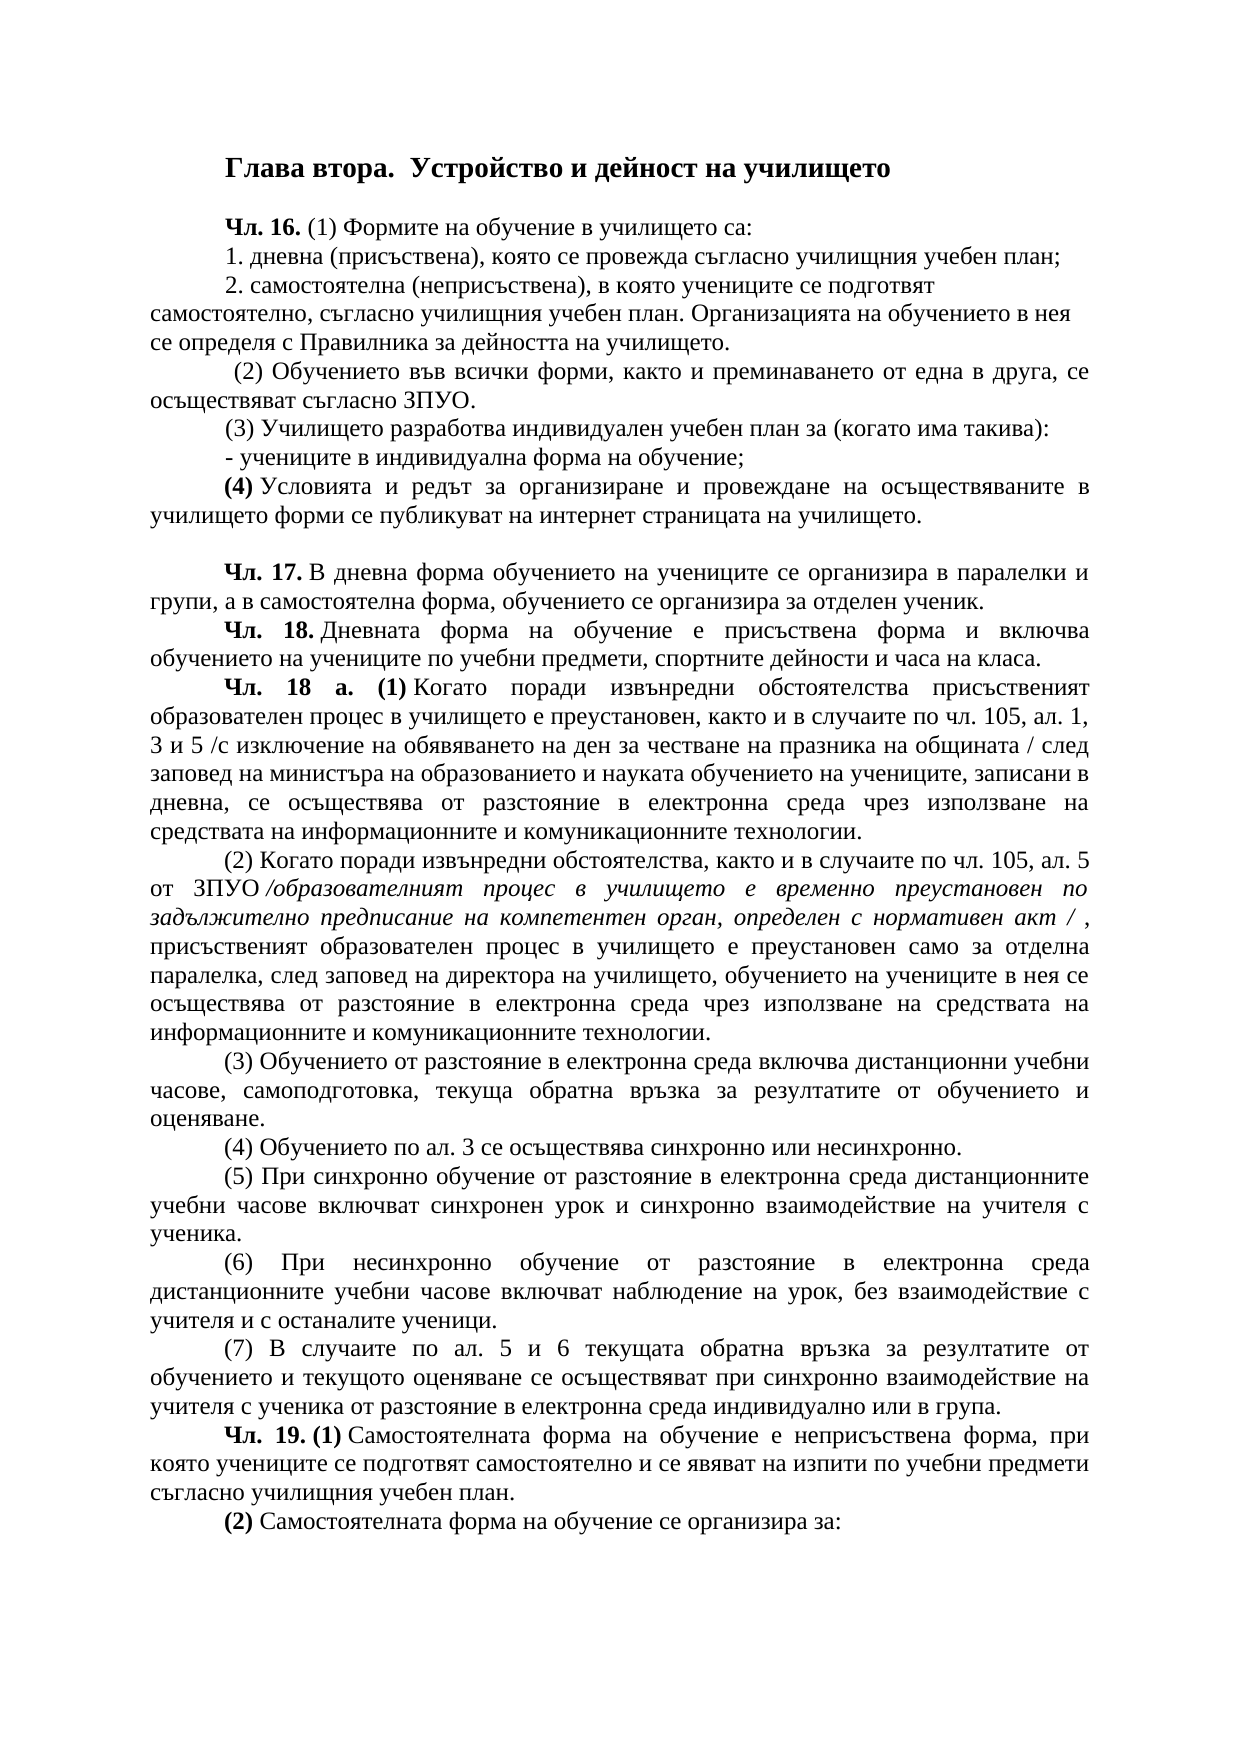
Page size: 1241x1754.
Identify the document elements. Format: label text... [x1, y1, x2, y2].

text (5) При синхронно обучение от разстояние в електронна среда дистанционните учебни часове включват синхронен урок и синхронно взаимодействие на учителя с ученика. [150, 1161, 1090, 1247]
text - учениците в индивидуална форма на обучение; [150, 442, 1090, 471]
text (7) В случаите по ал. 5 и 6 текущата обратна връзка за резултатите от обучението и текущото оценяване се осъществяват при синхронно взаимодействие на учителя с ученика от разстояние в електронна среда индивидуално или в група. [150, 1333, 1090, 1420]
text (3) Обучението от разстояние в електронна среда включва дистанционни учебни часове, самоподготовка, текуща обратна връзка за резултатите от обучението и оценяване. [150, 1046, 1090, 1132]
text (4) Условията и редът за организиране и провеждане на осъществяваните в училището форми се публикуват на интернет страницата на училището. [150, 471, 1090, 528]
text Чл. 18 а. (1) Когато поради извънредни обстоятелства присъственият образователен процес в училището е преустановен, както и в случаите по чл. 105, ал. 1, 3 и 5 /с изключение на обявяването на ден за честване на празника на общината / след заповед на министъра на образованието и науката обучението на учениците, записани в дневна, се осъществява от разстояние в електронна среда чрез използване на средствата на информационните и комуникационните технологии. [150, 672, 1090, 845]
text Глава втора. Устройство и дейност на училището [150, 150, 1090, 183]
text (2) Самостоятелната форма на обучение се организира за: [150, 1506, 1090, 1535]
text Чл. 17. В дневна форма обучението на учениците се организира в паралелки и групи, а в самостоятелна форма, обучението се организира за отделен ученик. [150, 557, 1090, 615]
text (2) Обучението във всички форми, както и преминаването от една в друга, се осъществяват съгласно ЗПУО. [150, 356, 1090, 413]
text Чл. 19. (1) Самостоятелната форма на обучение е неприсъствена форма, при която учениците се подготвят самостоятелно и се явяват на изпити по учебни предмети съгласно училищния учебен план. [150, 1420, 1090, 1506]
text (2) Когато поради извънредни обстоятелства, както и в случаите по чл. 105, ал. 5 от ЗПУО /образователният процес в училището е временно преустановен по задължително предписание на компетентен орган, определен с нормативен акт / , присъственият образователен процес в училището е преустановен само за отделна паралелка, след заповед на директора на училището, обучението на учениците в нея се осъществява от разстояние в електронна среда чрез използване на средствата на информационните и комуникационните технологии. [150, 845, 1090, 1046]
text (4) Обучението по ал. 3 се осъществява синхронно или несинхронно. [150, 1132, 1090, 1161]
text Чл. 18. Дневната форма на обучение е присъствена форма и включва обучението на учениците по учебни предмети, спортните дейности и часа на класа. [150, 615, 1090, 672]
text (3) Училището разработва индивидуален учебен план за (когато има такива): [150, 413, 1090, 442]
text 1. дневна (присъствена), която се провежда съгласно училищния учебен план; [150, 241, 1090, 270]
text 2. самостоятелна (неприсъствена), в която учениците се подготвят самостоятелно, съгласно училищния учебен план. Организацията на обучението в нея се определя с Правилника за дейността на училището. [150, 270, 1090, 356]
text Чл. 16. (1) Формите на обучение в училището са: [150, 212, 1090, 241]
text (6) При несинхронно обучение от разстояние в електронна среда дистанционните учебни часове включват наблюдение на урок, без взаимодействие с учителя и с останалите ученици. [150, 1247, 1090, 1333]
